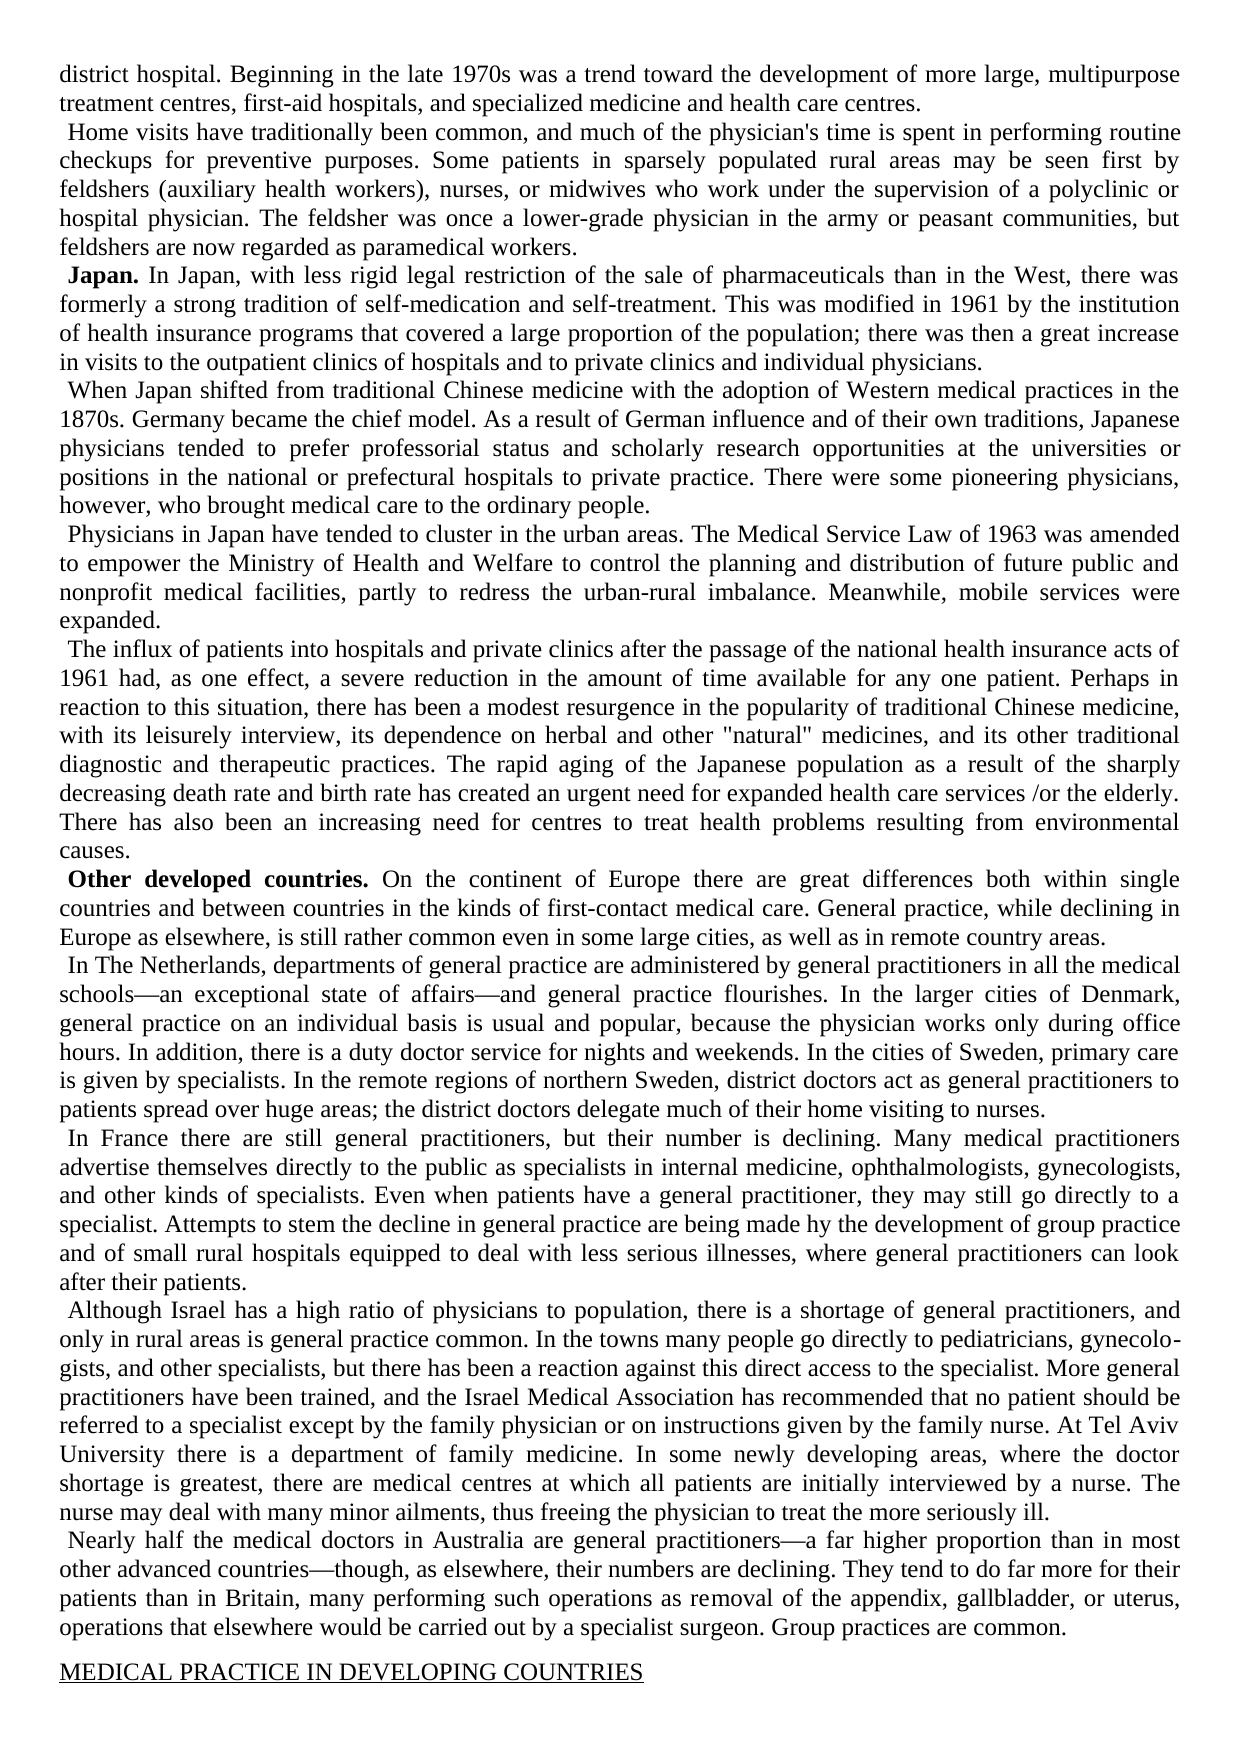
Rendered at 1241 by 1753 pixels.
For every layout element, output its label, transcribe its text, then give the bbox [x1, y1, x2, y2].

text Physicians in Japan have tended to cluster in the urban areas. The Medical Service Law of 1963 was amended to empower the Ministry of Health and Welfare to control the planning and distribution of future public and nonprofit medical facilities, partly to redress the urban-rural imbalance. Meanwhile, mobile services were expanded. [59, 519, 1181, 634]
text Other developed countries. On the continent of Europe there are great differences both within single countries and between countries in the kinds of first-contact medical care. General practice, while declining in Europe as elsewhere, is still rather common even in some large cities, as well as in remote country areas. [59, 864, 1181, 950]
text Home visits have traditionally been common, and much of the physician's time is spent in performing routine checkups for preventive purposes. Some patients in sparsely populated rural areas may be seen first by feldshers (auxiliary health workers), nurses, or midwives who work under the supervision of a polyclinic or hospital physician. The feldsher was once a lower-grade physician in the army or peasant communities, but feldshers are now regarded as paramedical workers. [59, 117, 1181, 260]
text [59, 59, 1181, 117]
text Nearly half the medical doctors in Australia are general practitioners—a far higher proportion than in most other advanced countries—though, as elsewhere, their numbers are declining. They tend to do far more for their patients than in Britain, many performing such operations as removal of the appendix, gallbladder, or uterus, operations that elsewhere would be carried out by a specialist surgeon. Group practices are common. [59, 1525, 1181, 1640]
text MEDICAL PRACTICE IN DEVELOPING COUNTRIES [59, 1657, 1181, 1686]
text Although Israel has a high ratio of physicians to population, there is a shortage of general practitioners, and only in rural areas is general practice common. In the towns many people go directly to pediatricians, gynecologists, and other specialists, but there has been a reaction against this direct access to the specialist. More general practitioners have been trained, and the Israel Medical Association has recommended that no patient should be referred to a specialist except by the family physician or on instructions given by the family nurse. At Tel Aviv University there is a department of family medicine. In some newly developing areas, where the doctor shortage is greatest, there are medical centres at which all patients are initially interviewed by a nurse. The nurse may deal with many minor ailments, thus freeing the physician to treat the more seriously ill. [59, 1295, 1181, 1525]
text The influx of patients into hospitals and private clinics after the passage of the national health insurance acts of 1961 had, as one effect, a severe reduction in the amount of time available for any one patient. Perhaps in reaction to this situation, there has been a modest resurgence in the popularity of traditional Chinese medicine, with its leisurely interview, its dependence on herbal and other "natural" medicines, and its other traditional diagnostic and therapeutic practices. The rapid aging of the Japanese population as a result of the sharply decreasing death rate and birth rate has created an urgent need for expanded health care services /or the elderly. There has also been an increasing need for centres to treat health problems resulting from environmental causes. [59, 634, 1181, 864]
text In France there are still general practitioners, but their number is declining. Many medical practitioners advertise themselves directly to the public as specialists in internal medicine, ophthalmologists, gynecologists, and other kinds of specialists. Even when patients have a general practitioner, they may still go directly to a specialist. Attempts to stem the decline in general practice are being made hy the development of group practice and of small rural hospitals equipped to deal with less serious illnesses, where general practitioners can look after their patients. [59, 1123, 1181, 1295]
text In The Netherlands, departments of general practice are administered by general practitioners in all the medical schools—an exceptional state of affairs—and general practice flourishes. In the larger cities of Denmark, general practice on an individual basis is usual and popular, because the physician works only during office hours. In addition, there is a duty doctor service for nights and weekends. In the cities of Sweden, primary care is given by specialists. In the remote regions of northern Sweden, district doctors act as general practitioners to patients spread over huge areas; the district doctors delegate much of their home visiting to nurses. [59, 950, 1181, 1123]
text When Japan shifted from traditional Chinese medicine with the adoption of Western medical practices in the 1870s. Germany became the chief model. As a result of German influence and of their own traditions, Japanese physicians tended to prefer professorial status and scholarly research opportunities at the universities or positions in the national or prefectural hospitals to private practice. There were some pioneering physicians, however, who brought medical care to the ordinary people. [59, 375, 1181, 519]
text Japan. In Japan, with less rigid legal restriction of the sale of pharmaceuticals than in the West, there was formerly a strong tradition of self-medication and self-treatment. This was modified in 1961 by the institution of health insurance programs that covered a large proportion of the population; there was then a great increase in visits to the outpatient clinics of hospitals and to private clinics and individual physicians. [59, 260, 1181, 375]
